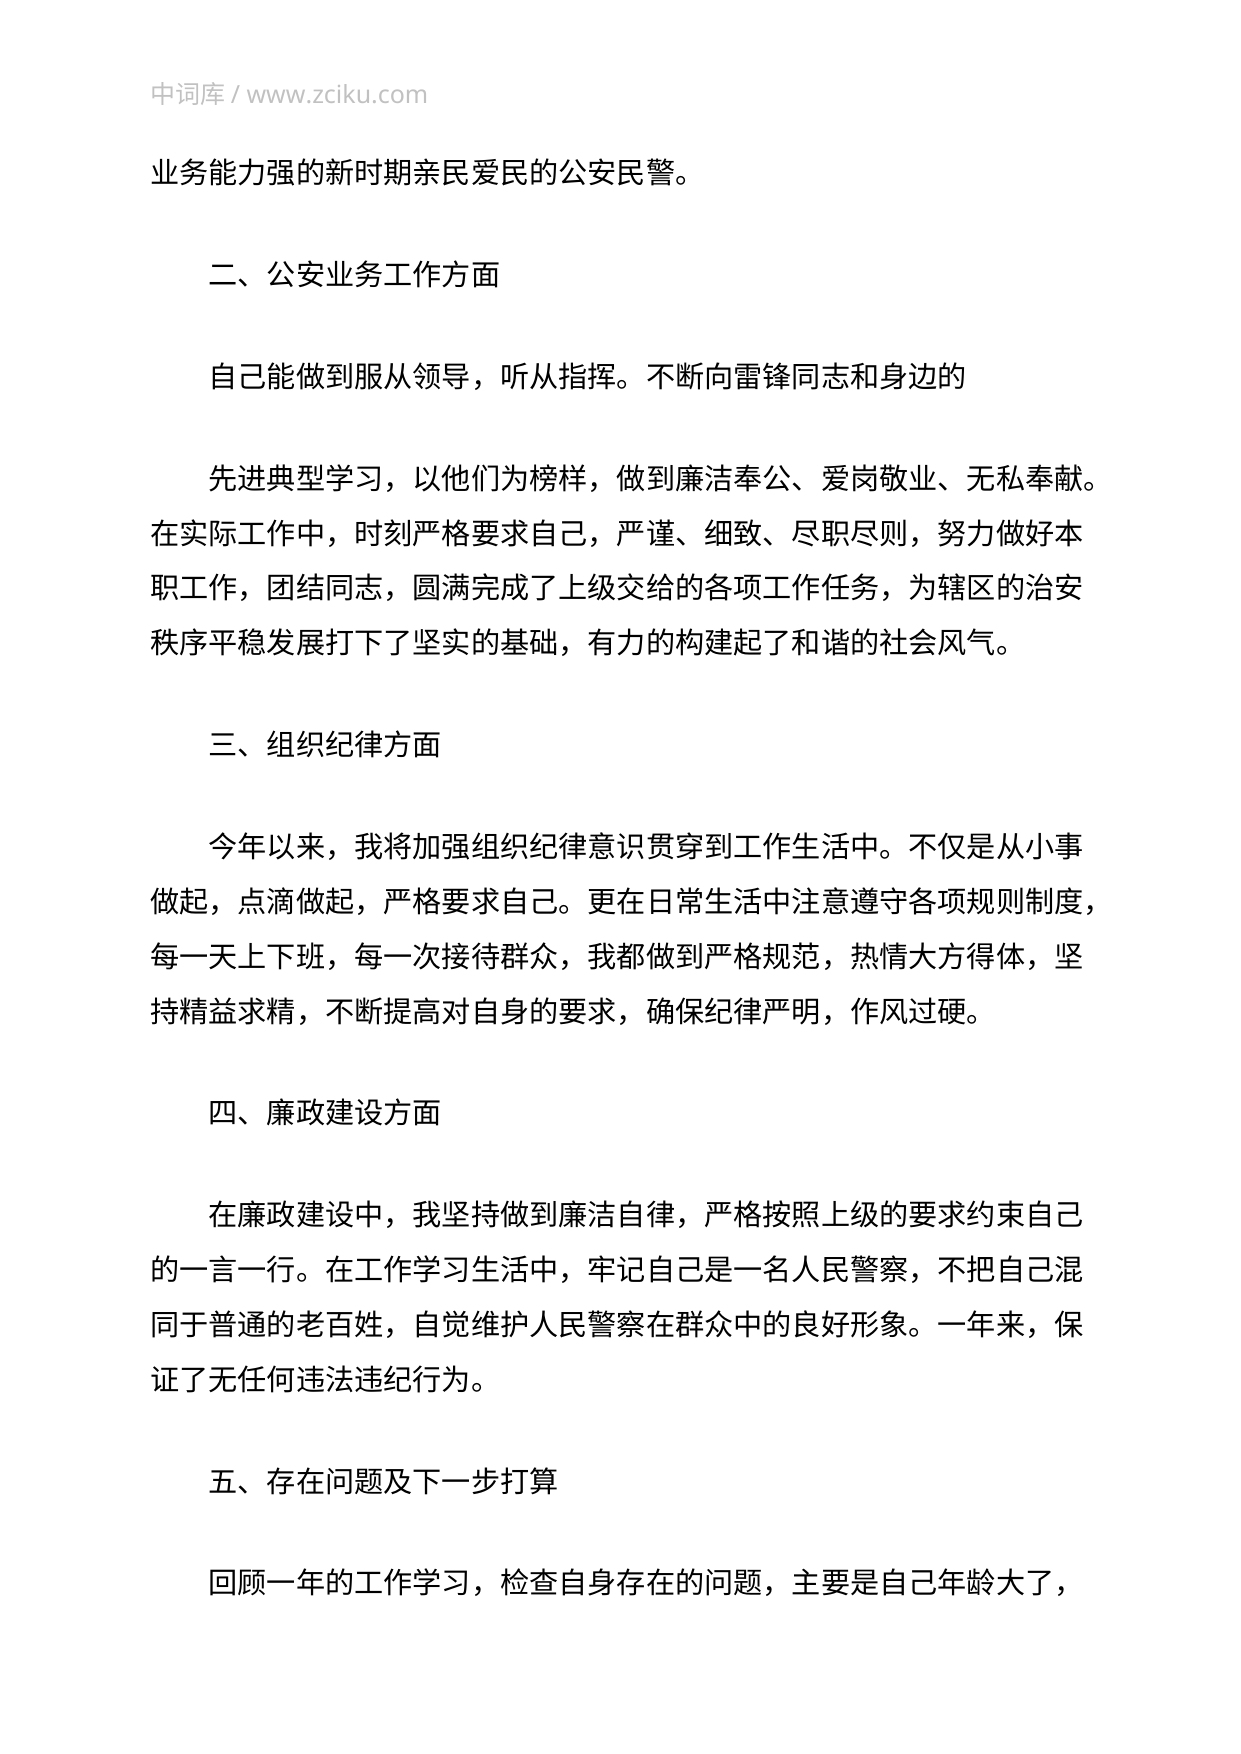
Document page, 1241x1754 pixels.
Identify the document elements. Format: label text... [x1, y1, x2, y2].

text 四、廉政建设方面 [150, 1090, 1090, 1132]
text 二、公安业务工作方面 [150, 252, 1090, 294]
text 自己能做到服从领导，听从指挥。不断向雷锋同志和身边的 [150, 353, 1090, 396]
text 在廉政建设中，我坚持做到廉洁自律，严格按照上级的要求约束自己的一言一行。在工作学习生活中，牢记自己是一名人民警察，不把自己混同于普通的老百姓，自觉维护人民警察在群众中的良好形象。一年来，保证了无任何违法违纪行为。 [150, 1192, 1090, 1399]
text 三、组织纪律方面 [150, 722, 1090, 764]
text 先进典型学习，以他们为榜样，做到廉洁奉公、爱岗敬业、无私奉献。在实际工作中，时刻严格要求自己，严谨、细致、尽职尽则，努力做好本职工作，团结同志，圆满完成了上级交给的各项工作任务，为辖区的治安秩序平稳发展打下了坚实的基础，有力的构建起了和谐的社会风气。 [150, 455, 1090, 662]
text 今年以来，我将加强组织纪律意识贯穿到工作生活中。不仅是从小事做起，点滴做起，严格要求自己。更在日常生活中注意遵守各项规则制度，每一天上下班，每一次接待群众，我都做到严格规范，热情大方得体，坚持精益求精，不断提高对自身的要求，确保纪律严明，作风过硬。 [150, 823, 1090, 1031]
text 五、存在问题及下一步打算 [150, 1458, 1090, 1501]
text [150, 1560, 1090, 1602]
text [150, 150, 1090, 192]
